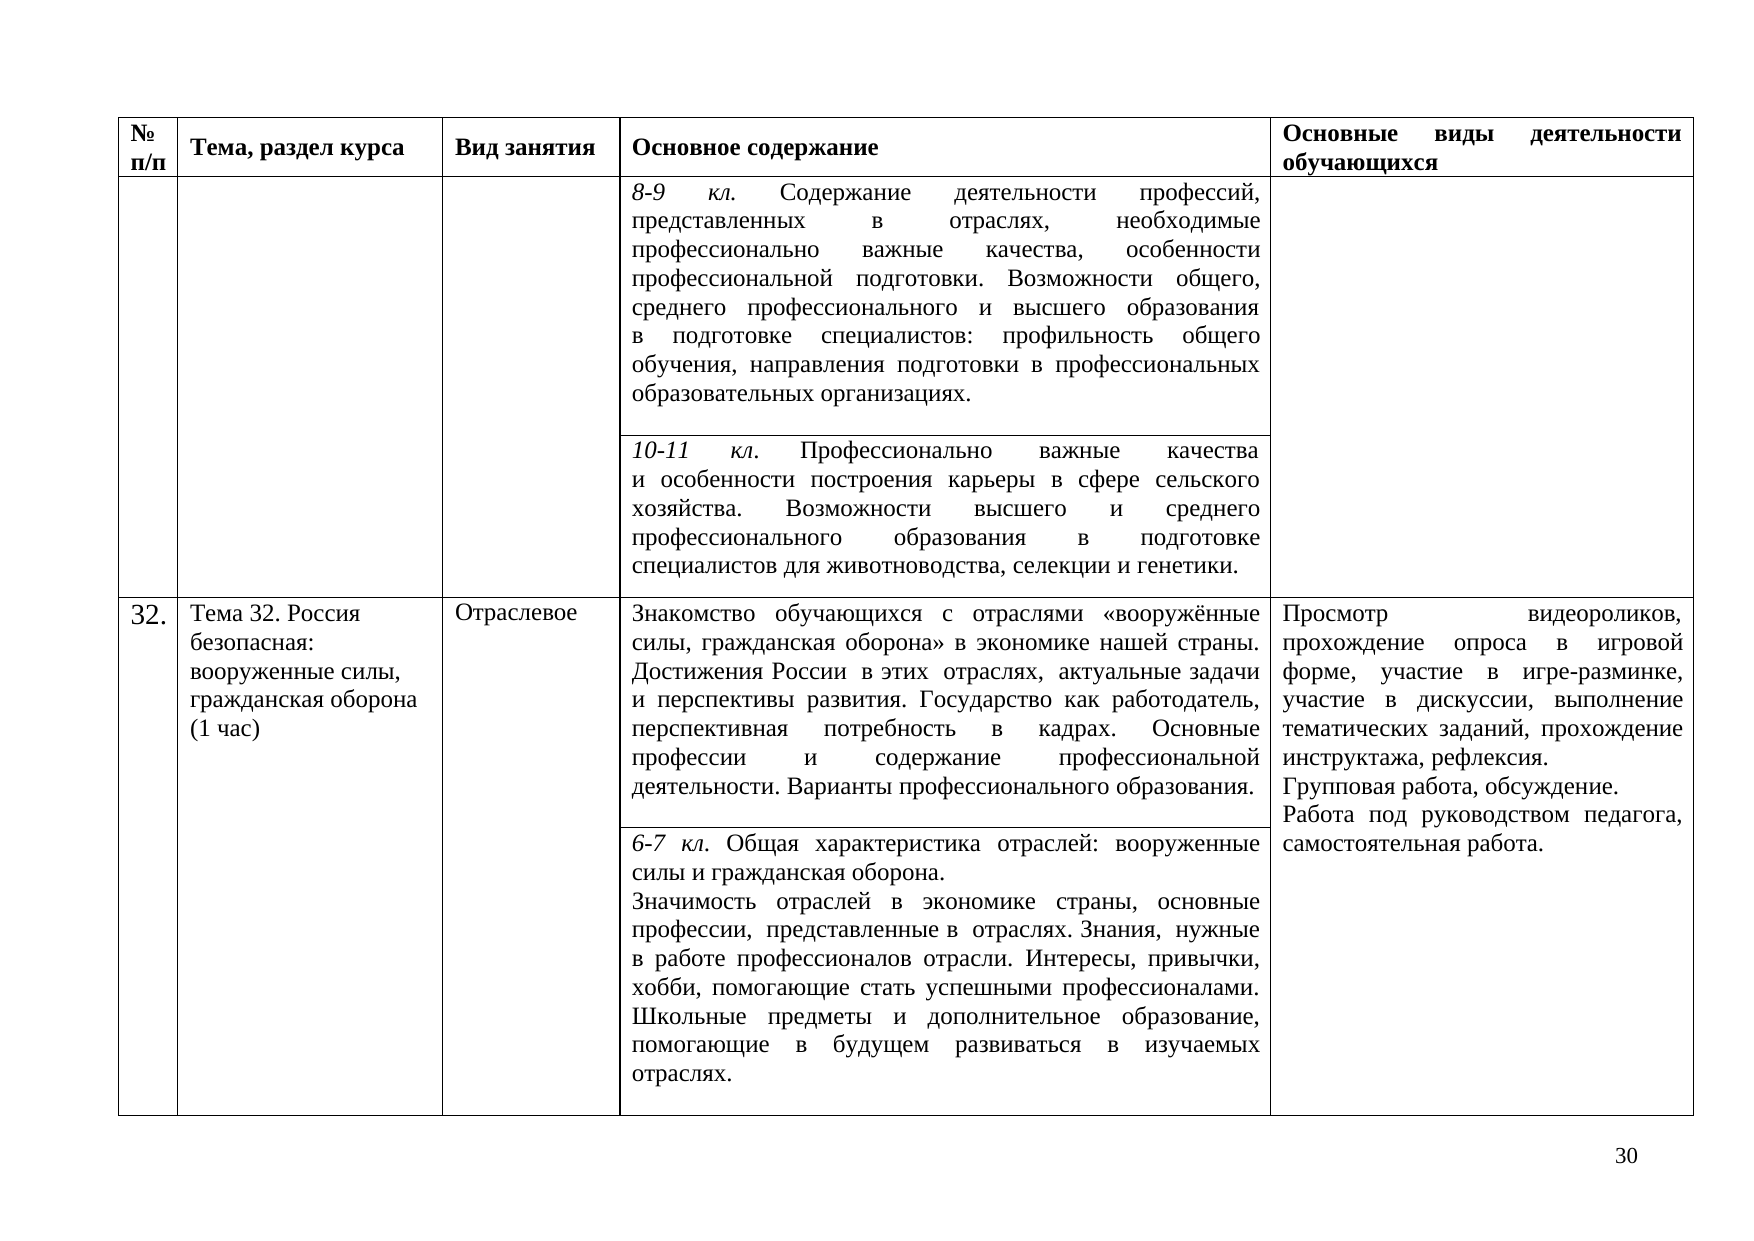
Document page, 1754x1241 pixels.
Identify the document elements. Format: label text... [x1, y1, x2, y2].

table_cell 6-7 кл. Общая характеристика отраслей: вооруженные силы и гражданская оборона. Значимость отраслей в экономике страны, основные профессии, представленные в отраслях. Знания, нужные в работе профессионалов отрасли. Интересы, привычки, хобби, помогающие стать успешными профессионалами. Школьные предметы и дополнительное образование, помогающие в будущем развиваться в изучаемых отраслях. [621, 828, 1270, 1115]
table_header № п/п [119, 118, 177, 176]
table_cell [119, 177, 177, 597]
table_cell Тема 32. Россия безопасная: вооруженные силы, гражданская оборона (1 час) [178, 598, 442, 1115]
table_cell [178, 177, 442, 597]
table_cell Знакомство обучающихся с отраслями «вооружённые силы, гражданская оборона» в экономике нашей страны. Достижения России в этих отраслях, актуальные задачи и перспективы развития. Государство как работодатель, перспективная потребность в кадрах. Основные профессии и содержание профессиональной деятельности. Варианты профессионального образования. [621, 598, 1270, 827]
table_cell 32. [119, 598, 177, 1115]
table_cell [443, 177, 619, 597]
table_cell 8-9 кл. Содержание деятельности профессий, представленных в отраслях, необходимые профессионально важные качества, особенности профессиональной подготовки. Возможности общего, среднего профессионального и высшего образования в подготовке специалистов: профильность общего обучения, направления подготовки в профессиональных образовательных организациях. [621, 177, 1270, 434]
table_header Основное содержание [621, 118, 1270, 176]
table_cell 10-11 кл. Профессионально важные качества и особенности построения карьеры в сфере сельского хозяйства. Возможности высшего и среднего профессионального образования в подготовке специалистов для животноводства, селекции и генетики. [621, 436, 1270, 597]
table_header Вид занятия [443, 118, 619, 176]
table_header Основные виды деятельности обучающихся [1271, 118, 1693, 176]
table_cell Просмотр видеороликов, прохождение опроса в игровой форме, участие в игре-разминке, участие в дискуссии, выполнение тематических заданий, прохождение инструктажа, рефлексия. Групповая работа, обсуждение. Работа под руководством педагога, самостоятельная работа. [1271, 598, 1693, 1115]
table_cell [1271, 177, 1693, 597]
table_header Тема, раздел курса [178, 118, 442, 176]
table_cell Отраслевое [443, 598, 619, 1115]
